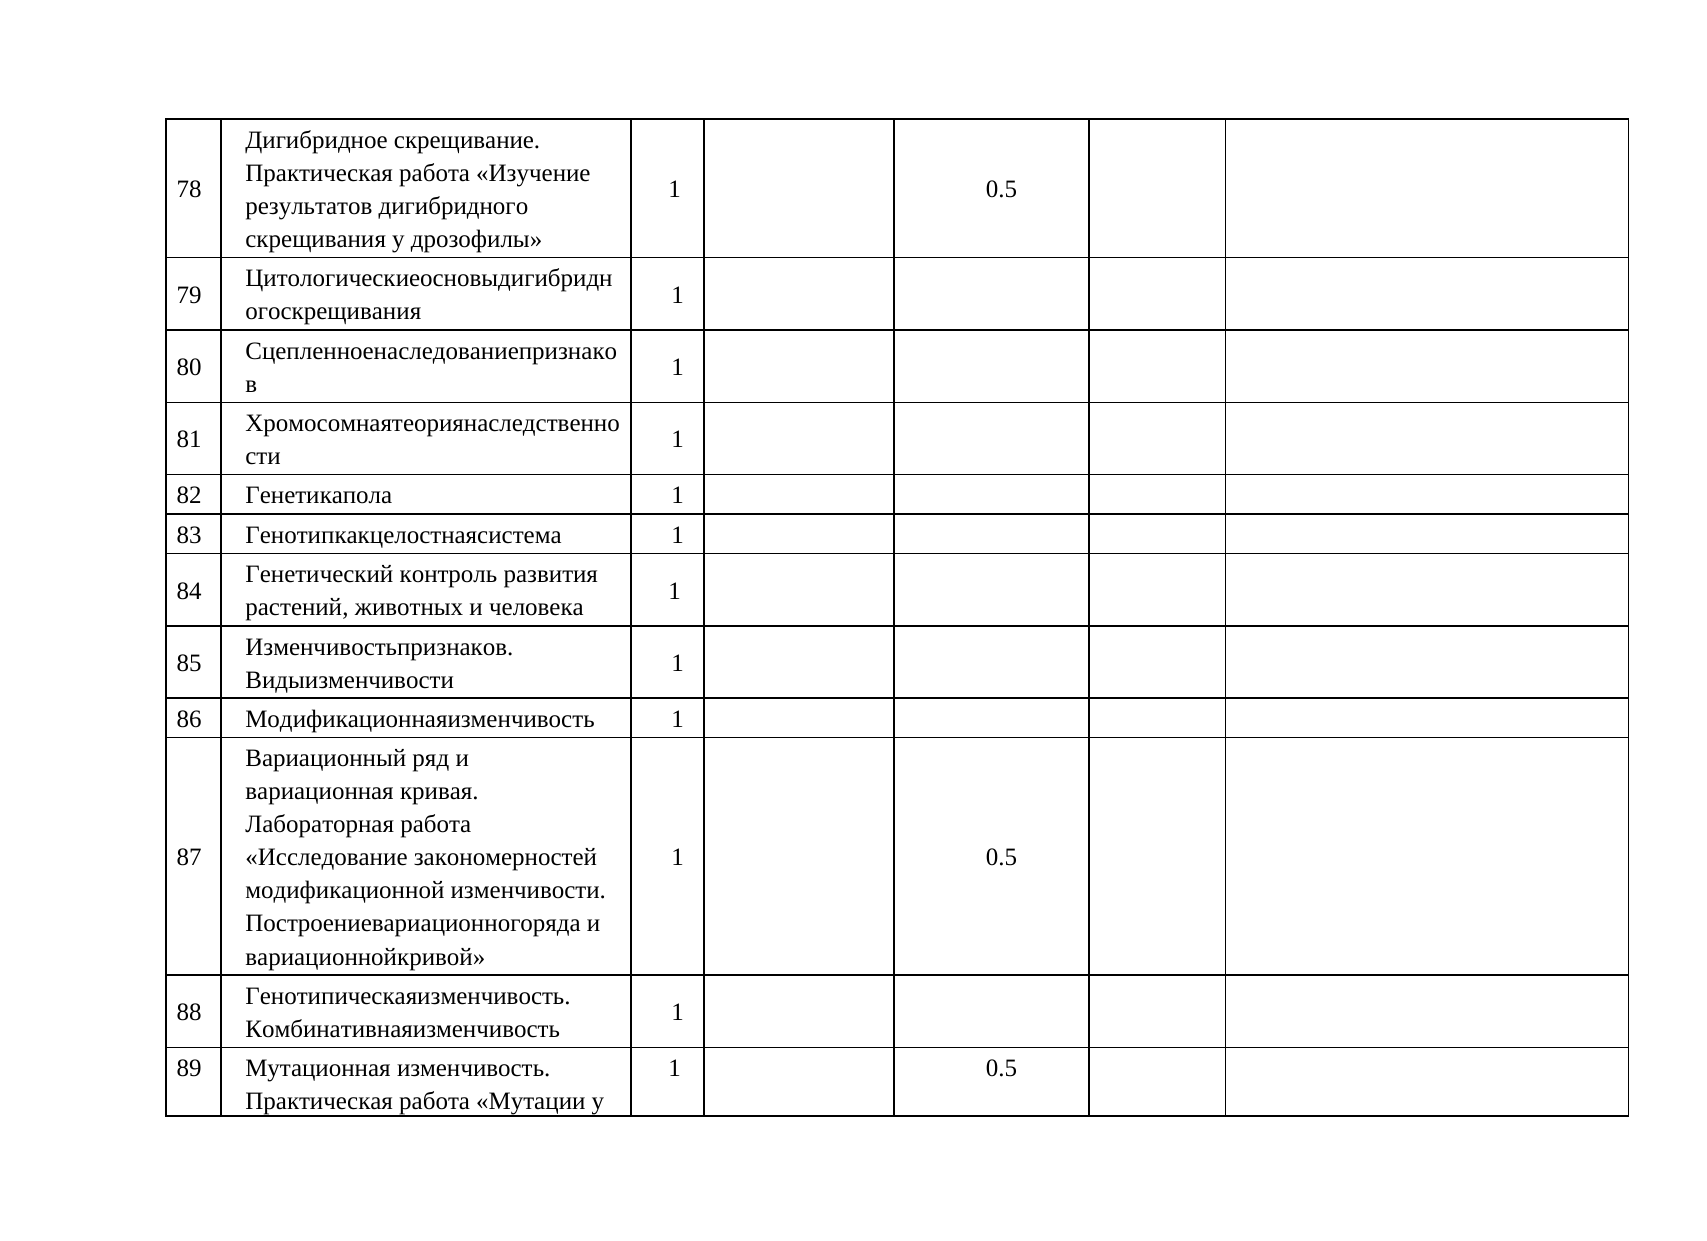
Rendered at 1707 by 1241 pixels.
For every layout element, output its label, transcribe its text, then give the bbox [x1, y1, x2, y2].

table_cell Хромосомнаятеориянаследственности [222, 403, 630, 474]
table_cell 1 [632, 554, 703, 625]
table_cell Изменчивостьпризнаков. Видыизменчивости [222, 627, 630, 697]
table_cell [1090, 554, 1225, 625]
table_cell Дигибридное скрещивание. Практическая работа «Изучение результатов дигибридного скрещивания у дрозофилы» [222, 120, 630, 257]
table_cell [1090, 475, 1225, 513]
table_cell [895, 627, 1088, 697]
table_cell 1 [632, 403, 703, 474]
table_cell [1090, 738, 1225, 974]
table_cell 79 [167, 258, 220, 329]
table_cell [1226, 976, 1628, 1047]
table_cell Генотипическаяизменчивость. Комбинативнаяизменчивость [222, 976, 630, 1047]
table_cell [1090, 699, 1225, 737]
table_cell [705, 120, 893, 257]
table_cell Вариационный ряд и вариационная кривая. Лабораторная работа «Исследование закономерностей модификационной изменчивости. Построениевариационногоряда и вариационнойкривой» [222, 738, 630, 974]
table_cell [1226, 475, 1628, 513]
table_cell Генетический контроль развития растений, животных и человека [222, 554, 630, 625]
table_cell [705, 515, 893, 552]
table_cell [1090, 627, 1225, 697]
table_cell [1090, 403, 1225, 474]
table_cell Модификационнаяизменчивость [222, 699, 630, 737]
table_cell 1 [632, 258, 703, 329]
table_cell [895, 475, 1088, 513]
table_cell [1090, 976, 1225, 1047]
table_cell 81 [167, 403, 220, 474]
table_cell 89 [167, 1048, 220, 1115]
table_cell [705, 331, 893, 401]
table_cell 87 [167, 738, 220, 974]
table_cell [705, 475, 893, 513]
table_cell [1226, 554, 1628, 625]
table_cell [1090, 258, 1225, 329]
table_cell 80 [167, 331, 220, 401]
table_cell 1 [632, 738, 703, 974]
table_cell Генотипкакцелостнаясистема [222, 515, 630, 552]
table_cell 88 [167, 976, 220, 1047]
table_cell [705, 627, 893, 697]
table_cell 83 [167, 515, 220, 552]
table_cell [895, 699, 1088, 737]
table_cell 82 [167, 475, 220, 513]
table_cell [895, 515, 1088, 552]
table_cell [895, 554, 1088, 625]
table_cell Цитологическиеосновыдигибридногоскрещивания [222, 258, 630, 329]
table_cell [1226, 738, 1628, 974]
table_cell Генетикапола [222, 475, 630, 513]
table_cell [895, 258, 1088, 329]
table_cell [1226, 515, 1628, 552]
table_cell 0.5 [895, 120, 1088, 257]
table_cell [1226, 120, 1628, 257]
table_cell [1226, 1048, 1628, 1115]
table_cell [895, 976, 1088, 1047]
table_cell Сцепленноенаследованиепризнаков [222, 331, 630, 401]
table_cell 1 [632, 1048, 703, 1115]
table_cell 78 [167, 120, 220, 257]
table_cell 86 [167, 699, 220, 737]
table_cell [1090, 120, 1225, 257]
table_cell [1226, 331, 1628, 401]
table_cell [705, 258, 893, 329]
table_cell 0.5 [895, 738, 1088, 974]
table_cell 1 [632, 627, 703, 697]
table_cell [1090, 1048, 1225, 1115]
table_cell 1 [632, 699, 703, 737]
table_cell [705, 738, 893, 974]
table_cell 1 [632, 475, 703, 513]
table_cell [1226, 627, 1628, 697]
table_cell 1 [632, 120, 703, 257]
table_cell [705, 1048, 893, 1115]
table_cell 1 [632, 515, 703, 552]
table_cell [1226, 699, 1628, 737]
table_cell [705, 976, 893, 1047]
table_cell [1226, 403, 1628, 474]
table_cell 1 [632, 331, 703, 401]
table_cell [895, 331, 1088, 401]
table_cell 84 [167, 554, 220, 625]
table_cell [1090, 515, 1225, 552]
table_cell [705, 699, 893, 737]
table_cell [222, 1048, 630, 1115]
table_cell [705, 403, 893, 474]
table_cell 0.5 [895, 1048, 1088, 1115]
table_cell [1090, 331, 1225, 401]
table_cell 1 [632, 976, 703, 1047]
table_cell [705, 554, 893, 625]
table_cell 85 [167, 627, 220, 697]
table_cell [895, 403, 1088, 474]
table_cell [1226, 258, 1628, 329]
